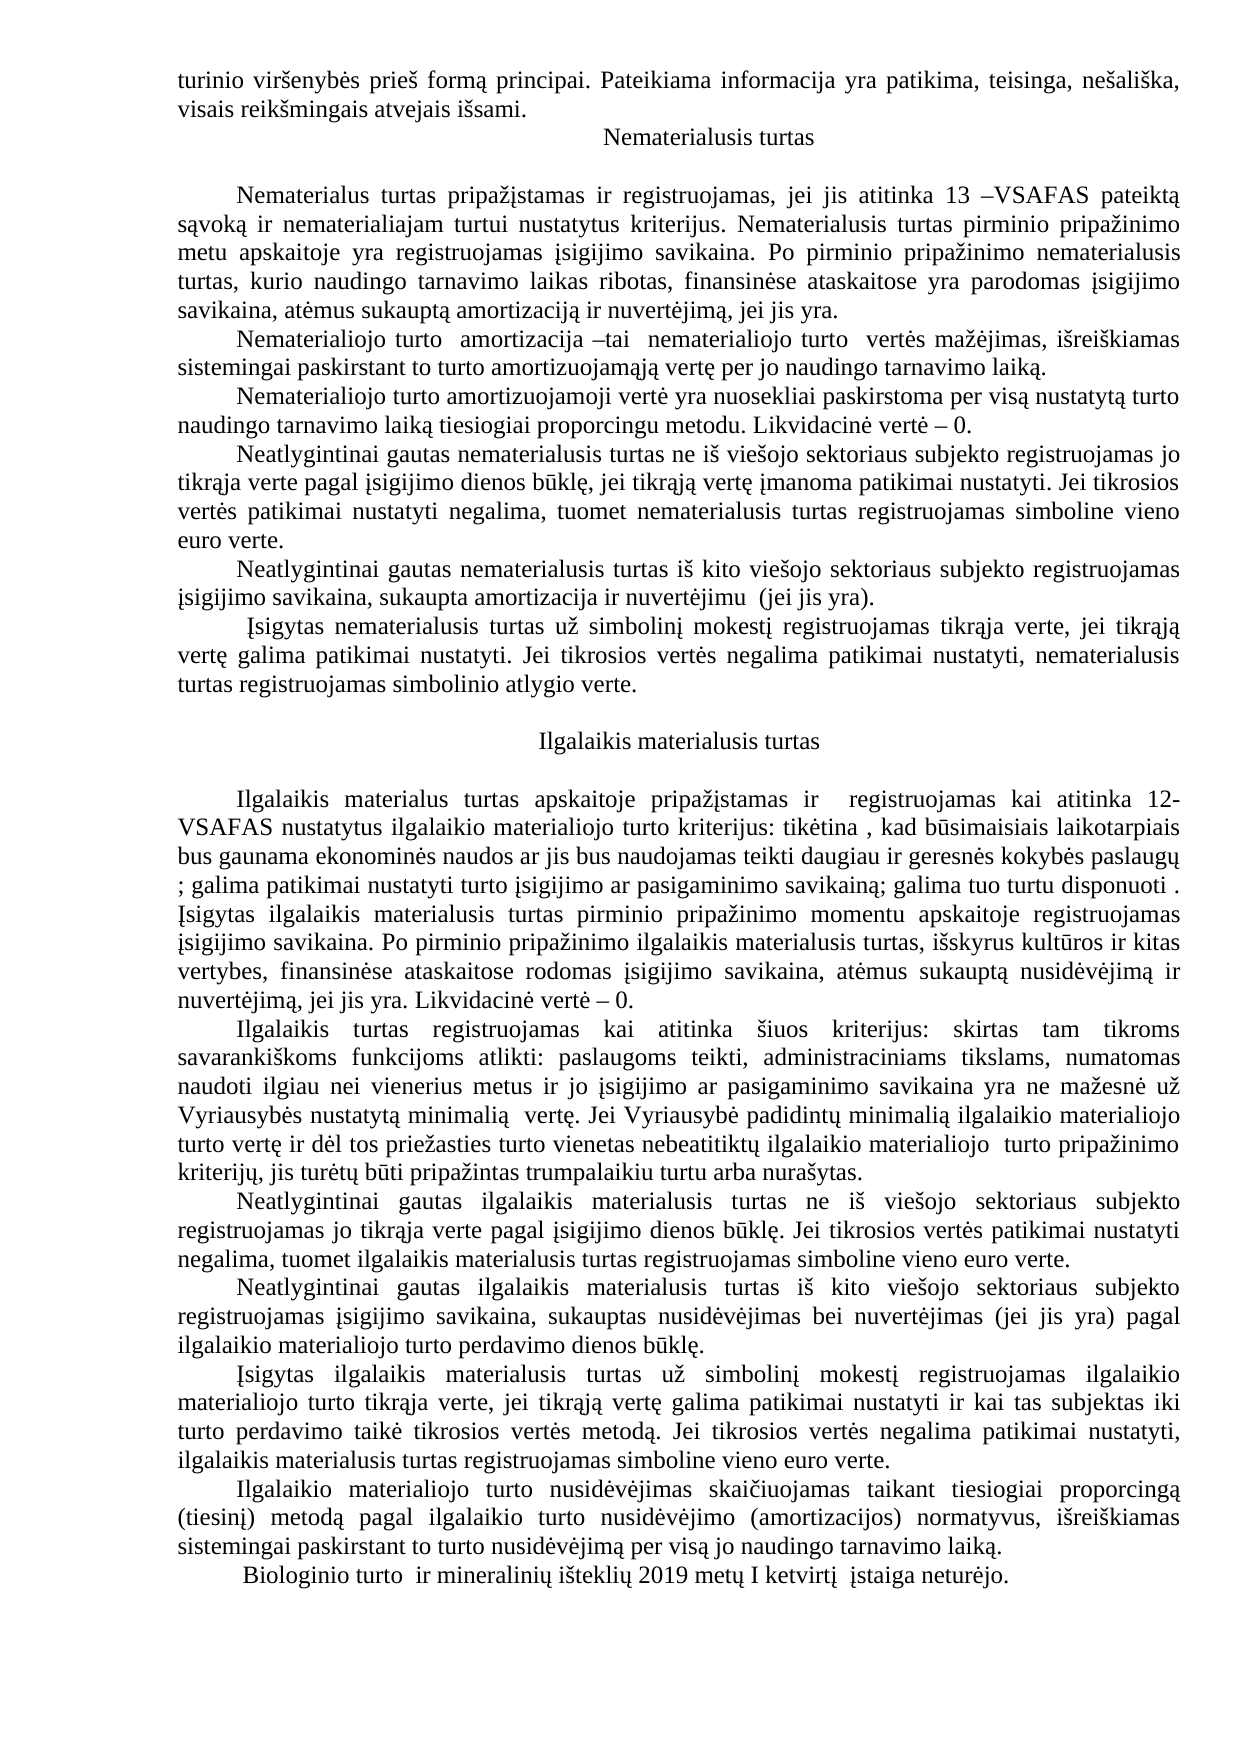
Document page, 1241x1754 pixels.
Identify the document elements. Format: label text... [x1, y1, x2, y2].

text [177, 65, 1181, 122]
text Neatlygintinai gautas nematerialusis turtas ne iš viešojo sektoriaus subjekto registruojamas jo tikrąja verte pagal įsigijimo dienos būklę, jei tikrąją vertę įmanoma patikimai nustatyti. Jei tikrosios vertės patikimai nustatyti negalima, tuomet nematerialusis turtas registruojamas simboline vieno euro verte. [177, 439, 1181, 554]
text Neatlygintinai gautas nematerialusis turtas iš kito viešojo sektoriaus subjekto registruojamas įsigijimo savikaina, sukaupta amortizacija ir nuvertėjimu (jei jis yra). [177, 554, 1181, 611]
text Biologinio turto ir mineralinių išteklių 2019 metų I ketvirtį įstaiga neturėjo. [177, 1560, 1181, 1589]
text Nematerialus turtas pripažįstamas ir registruojamas, jei jis atitinka 13 –VSAFAS pateiktą sąvoką ir nematerialiajam turtui nustatytus kriterijus. Nematerialusis turtas pirminio pripažinimo metu apskaitoje yra registruojamas įsigijimo savikaina. Po pirminio pripažinimo nematerialusis turtas, kurio naudingo tarnavimo laikas ribotas, finansinėse ataskaitose yra parodomas įsigijimo savikaina, atėmus sukauptą amortizaciją ir nuvertėjimą, jei jis yra. [177, 180, 1181, 324]
text Įsigytas ilgalaikis materialusis turtas už simbolinį mokestį registruojamas ilgalaikio materialiojo turto tikrąja verte, jei tikrąją vertę galima patikimai nustatyti ir kai tas subjektas iki turto perdavimo taikė tikrosios vertės metodą. Jei tikrosios vertės negalima patikimai nustatyti, ilgalaikis materialusis turtas registruojamas simboline vieno euro verte. [177, 1359, 1181, 1474]
text Nematerialiojo turto amortizacija –tai nematerialiojo turto vertės mažėjimas, išreiškiamas sistemingai paskirstant to turto amortizuojamąją vertę per jo naudingo tarnavimo laiką. [177, 324, 1181, 381]
text Neatlygintinai gautas ilgalaikis materialusis turtas ne iš viešojo sektoriaus subjekto registruojamas jo tikrąja verte pagal įsigijimo dienos būklę. Jei tikrosios vertės patikimai nustatyti negalima, tuomet ilgalaikis materialusis turtas registruojamas simboline vieno euro verte. [177, 1186, 1181, 1272]
text Nematerialusis turtas [177, 122, 1181, 151]
text Ilgalaikis turtas registruojamas kai atitinka šiuos kriterijus: skirtas tam tikroms savarankiškoms funkcijoms atlikti: paslaugoms teikti, administraciniams tikslams, numatomas naudoti ilgiau nei vienerius metus ir jo įsigijimo ar pasigaminimo savikaina yra ne mažesnė už Vyriausybės nustatytą minimalią vertę. Jei Vyriausybė padidintų minimalią ilgalaikio materialiojo turto vertę ir dėl tos priežasties turto vienetas nebeatitiktų ilgalaikio materialiojo turto pripažinimo kriterijų, jis turėtų būti pripažintas trumpalaikiu turtu arba nurašytas. [177, 1014, 1181, 1186]
text Nematerialiojo turto amortizuojamoji vertė yra nuosekliai paskirstoma per visą nustatytą turto naudingo tarnavimo laiką tiesiogiai proporcingu metodu. Likvidacinė vertė – 0. [177, 381, 1181, 439]
text Ilgalaikis materialus turtas apskaitoje pripažįstamas ir registruojamas kai atitinka 12- VSAFAS nustatytus ilgalaikio materialiojo turto kriterijus: tikėtina , kad būsimaisiais laikotarpiais bus gaunama ekonominės naudos ar jis bus naudojamas teikti daugiau ir geresnės kokybės paslaugų ; galima patikimai nustatyti turto įsigijimo ar pasigaminimo savikainą; galima tuo turtu disponuoti . Įsigytas ilgalaikis materialusis turtas pirminio pripažinimo momentu apskaitoje registruojamas įsigijimo savikaina. Po pirminio pripažinimo ilgalaikis materialusis turtas, išskyrus kultūros ir kitas vertybes, finansinėse ataskaitose rodomas įsigijimo savikaina, atėmus sukauptą nusidėvėjimą ir nuvertėjimą, jei jis yra. Likvidacinė vertė – 0. [177, 784, 1181, 1014]
subtitle Ilgalaikis materialusis turtas [177, 726, 1181, 755]
text Įsigytas nematerialusis turtas už simbolinį mokestį registruojamas tikrąja verte, jei tikrąją vertę galima patikimai nustatyti. Jei tikrosios vertės negalima patikimai nustatyti, nematerialusis turtas registruojamas simbolinio atlygio verte. [177, 611, 1181, 697]
text Neatlygintinai gautas ilgalaikis materialusis turtas iš kito viešojo sektoriaus subjekto registruojamas įsigijimo savikaina, sukauptas nusidėvėjimas bei nuvertėjimas (jei jis yra) pagal ilgalaikio materialiojo turto perdavimo dienos būklę. [177, 1272, 1181, 1359]
text Ilgalaikio materialiojo turto nusidėvėjimas skaičiuojamas taikant tiesiogiai proporcingą (tiesinį) metodą pagal ilgalaikio turto nusidėvėjimo (amortizacijos) normatyvus, išreiškiamas sistemingai paskirstant to turto nusidėvėjimą per visą jo naudingo tarnavimo laiką. [177, 1474, 1181, 1560]
